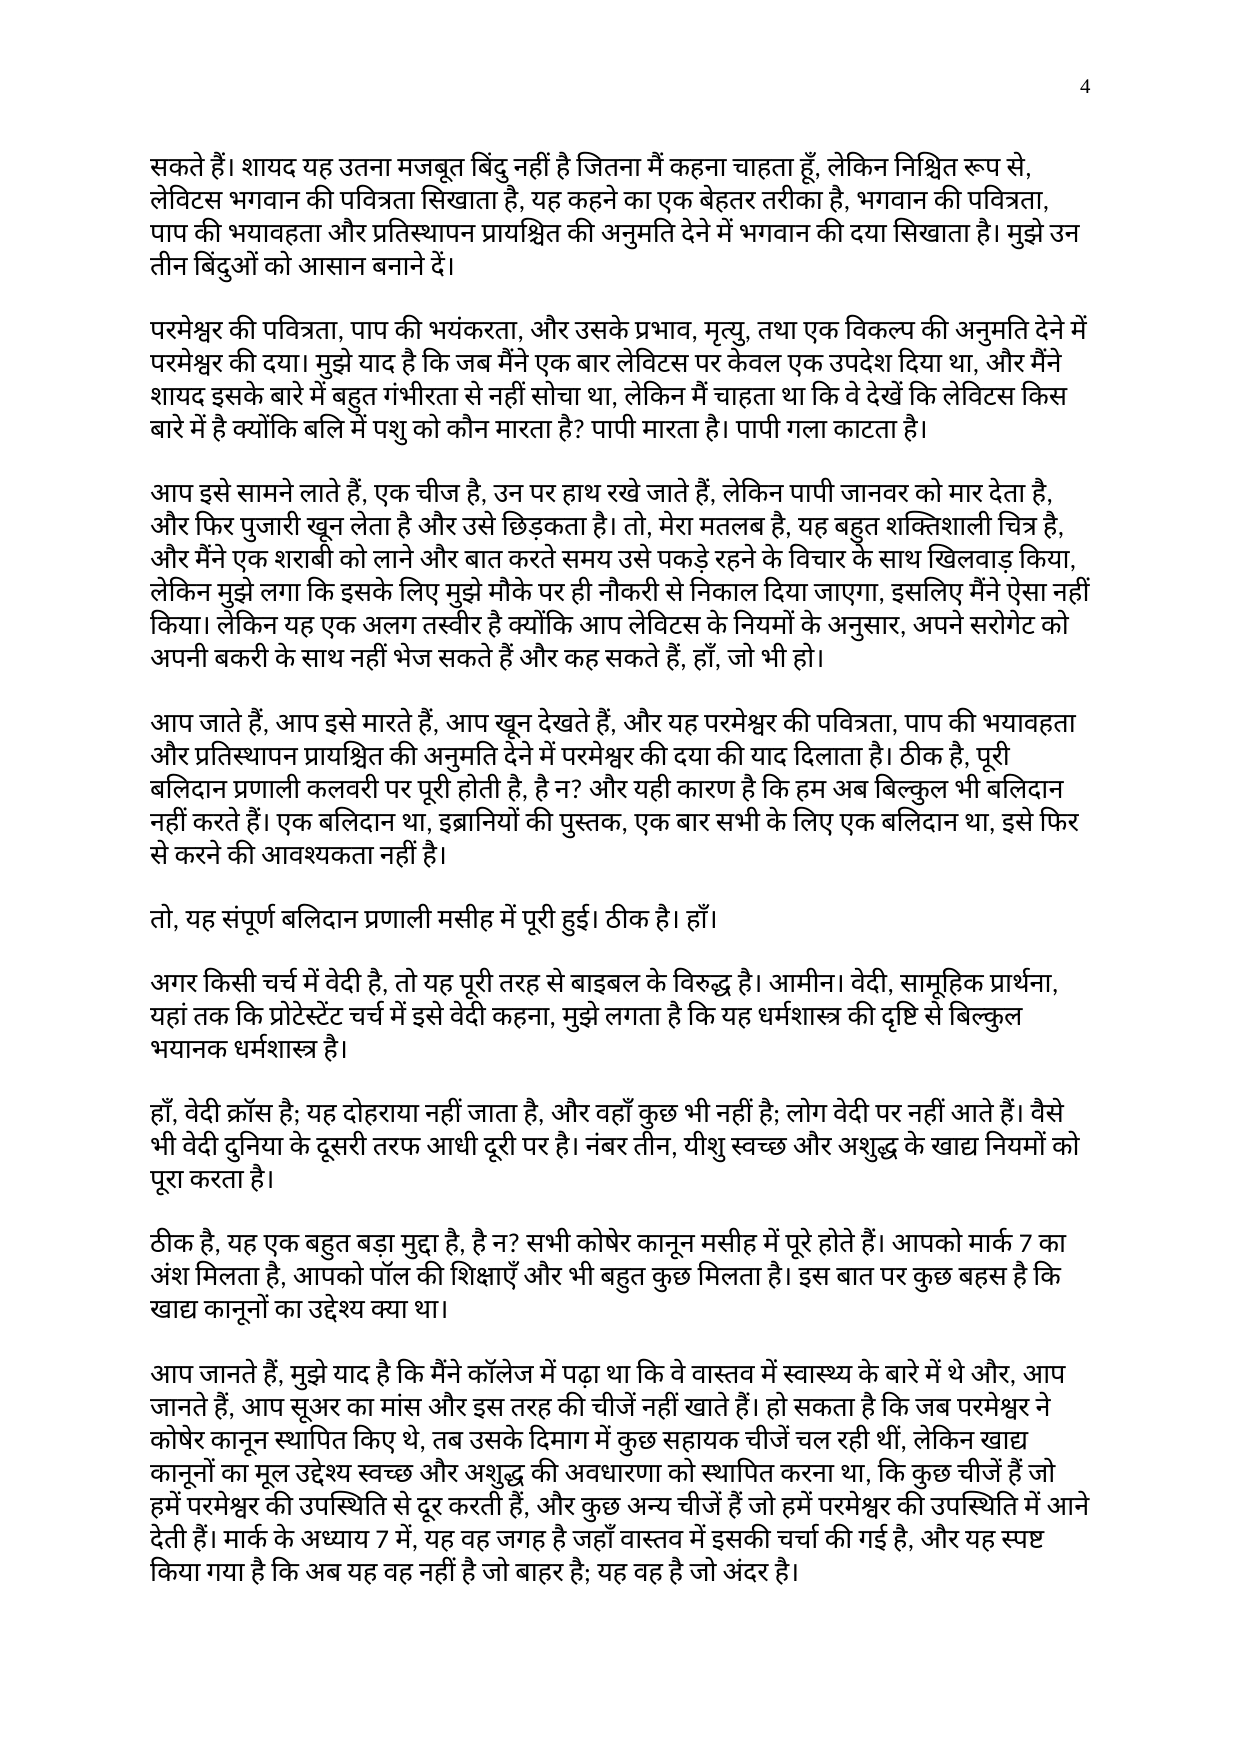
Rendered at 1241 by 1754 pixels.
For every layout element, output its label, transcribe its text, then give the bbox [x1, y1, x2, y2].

text आप जानते हैं, मुझे याद है कि मैंने कॉलेज में पढ़ा था कि वे वास्तव में स्वास्थ्य के बारे में थे और, आप जानते हैं, आप सूअर का मांस और इस तरह की चीजें नहीं खाते हैं। हो सकता है कि जब परमेश्वर ने कोषेर कानून स्थापित किए थे, तब उसके दिमाग में कुछ सहायक चीजें चल रही थीं, लेकिन खाद्य कानूनों का मूल उद्देश्य स्वच्छ और अशुद्ध की अवधारणा को स्थापित करना था, कि कुछ चीजें हैं जो हमें परमेश्वर की उपस्थिति से दूर करती हैं, और कुछ अन्य चीजें हैं जो हमें परमेश्वर की उपस्थिति में आने देती हैं। मार्क के अध्याय 7 में, यह वह जगह है जहाँ वास्तव में इसकी चर्चा की गई है, और यह स्पष्ट किया गया है कि अब यह वह नहीं है जो बाहर है; यह वह है जो अंदर है। [150, 1357, 1090, 1588]
text तो, यह संपूर्ण बलिदान प्रणाली मसीह में पूरी हुई। ठीक है। हाँ। [150, 902, 1090, 935]
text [150, 150, 1090, 282]
text आप इसे सामने लाते हैं, एक चीज है, उन पर हाथ रखे जाते हैं, लेकिन पापी जानवर को मार देता है, और फिर पुजारी खून लेता है और उसे छिड़कता है। तो, मेरा मतलब है, यह बहुत शक्तिशाली चित्र है, और मैंने एक शराबी को लाने और बात करते समय उसे पकड़े रहने के विचार के साथ खिलवाड़ किया, लेकिन मुझे लगा कि इसके लिए मुझे मौके पर ही नौकरी से निकाल दिया जाएगा, इसलिए मैंने ऐसा नहीं किया। लेकिन यह एक अलग तस्वीर है क्योंकि आप लेविटस के नियमों के अनुसार, अपने सरोगेट को अपनी बकरी के साथ नहीं भेज सकते हैं और कह सकते हैं, हाँ, जो भी हो। [150, 476, 1090, 674]
text हाँ, वेदी क्रॉस है; यह दोहराया नहीं जाता है, और वहाँ कुछ भी नहीं है; लोग वेदी पर नहीं आते हैं। वैसे भी वेदी दुनिया के दूसरी तरफ आधी दूरी पर है। नंबर तीन, यीशु स्वच्छ और अशुद्ध के खाद्य नियमों को पूरा करता है। [150, 1096, 1090, 1195]
text अगर किसी चर्च में वेदी है, तो यह पूरी तरह से बाइबल के विरुद्ध है। आमीन। वेदी, सामूहिक प्रार्थना, यहां तक कि प्रोटेस्टेंट चर्च में इसे वेदी कहना, मुझे लगता है कि यह धर्मशास्त्र की दृष्टि से बिल्कुल भयानक धर्मशास्त्र है। [150, 966, 1090, 1065]
text ठीक है, यह एक बहुत बड़ा मुद्दा है, है न? सभी कोषेर कानून मसीह में पूरे होते हैं। आपको मार्क 7 का अंश मिलता है, आपको पॉल की शिक्षाएँ और भी बहुत कुछ मिलता है। इस बात पर कुछ बहस है कि खाद्य कानूनों का उद्देश्य क्या था। [150, 1227, 1090, 1326]
text परमेश्वर की पवित्रता, पाप की भयंकरता, और उसके प्रभाव, मृत्यु, तथा एक विकल्प की अनुमति देने में परमेश्वर की दया। मुझे याद है कि जब मैंने एक बार लेविटस पर केवल एक उपदेश दिया था, और मैंने शायद इसके बारे में बहुत गंभीरता से नहीं सोचा था, लेकिन मैं चाहता था कि वे देखें कि लेविटस किस बारे में है क्योंकि बलि में पशु को कौन मारता है? पापी मारता है। पापी गला काटता है। [150, 313, 1090, 445]
text आप जाते हैं, आप इसे मारते हैं, आप खून देखते हैं, और यह परमेश्वर की पवित्रता, पाप की भयावहता और प्रतिस्थापन प्रायश्चित की अनुमति देने में परमेश्वर की दया की याद दिलाता है। ठीक है, पूरी बलिदान प्रणाली कलवरी पर पूरी होती है, है न? और यही कारण है कि हम अब बिल्कुल भी बलिदान नहीं करते हैं। एक बलिदान था, इब्रानियों की पुस्तक, एक बार सभी के लिए एक बलिदान था, इसे फिर से करने की आवश्यकता नहीं है। [150, 706, 1090, 871]
